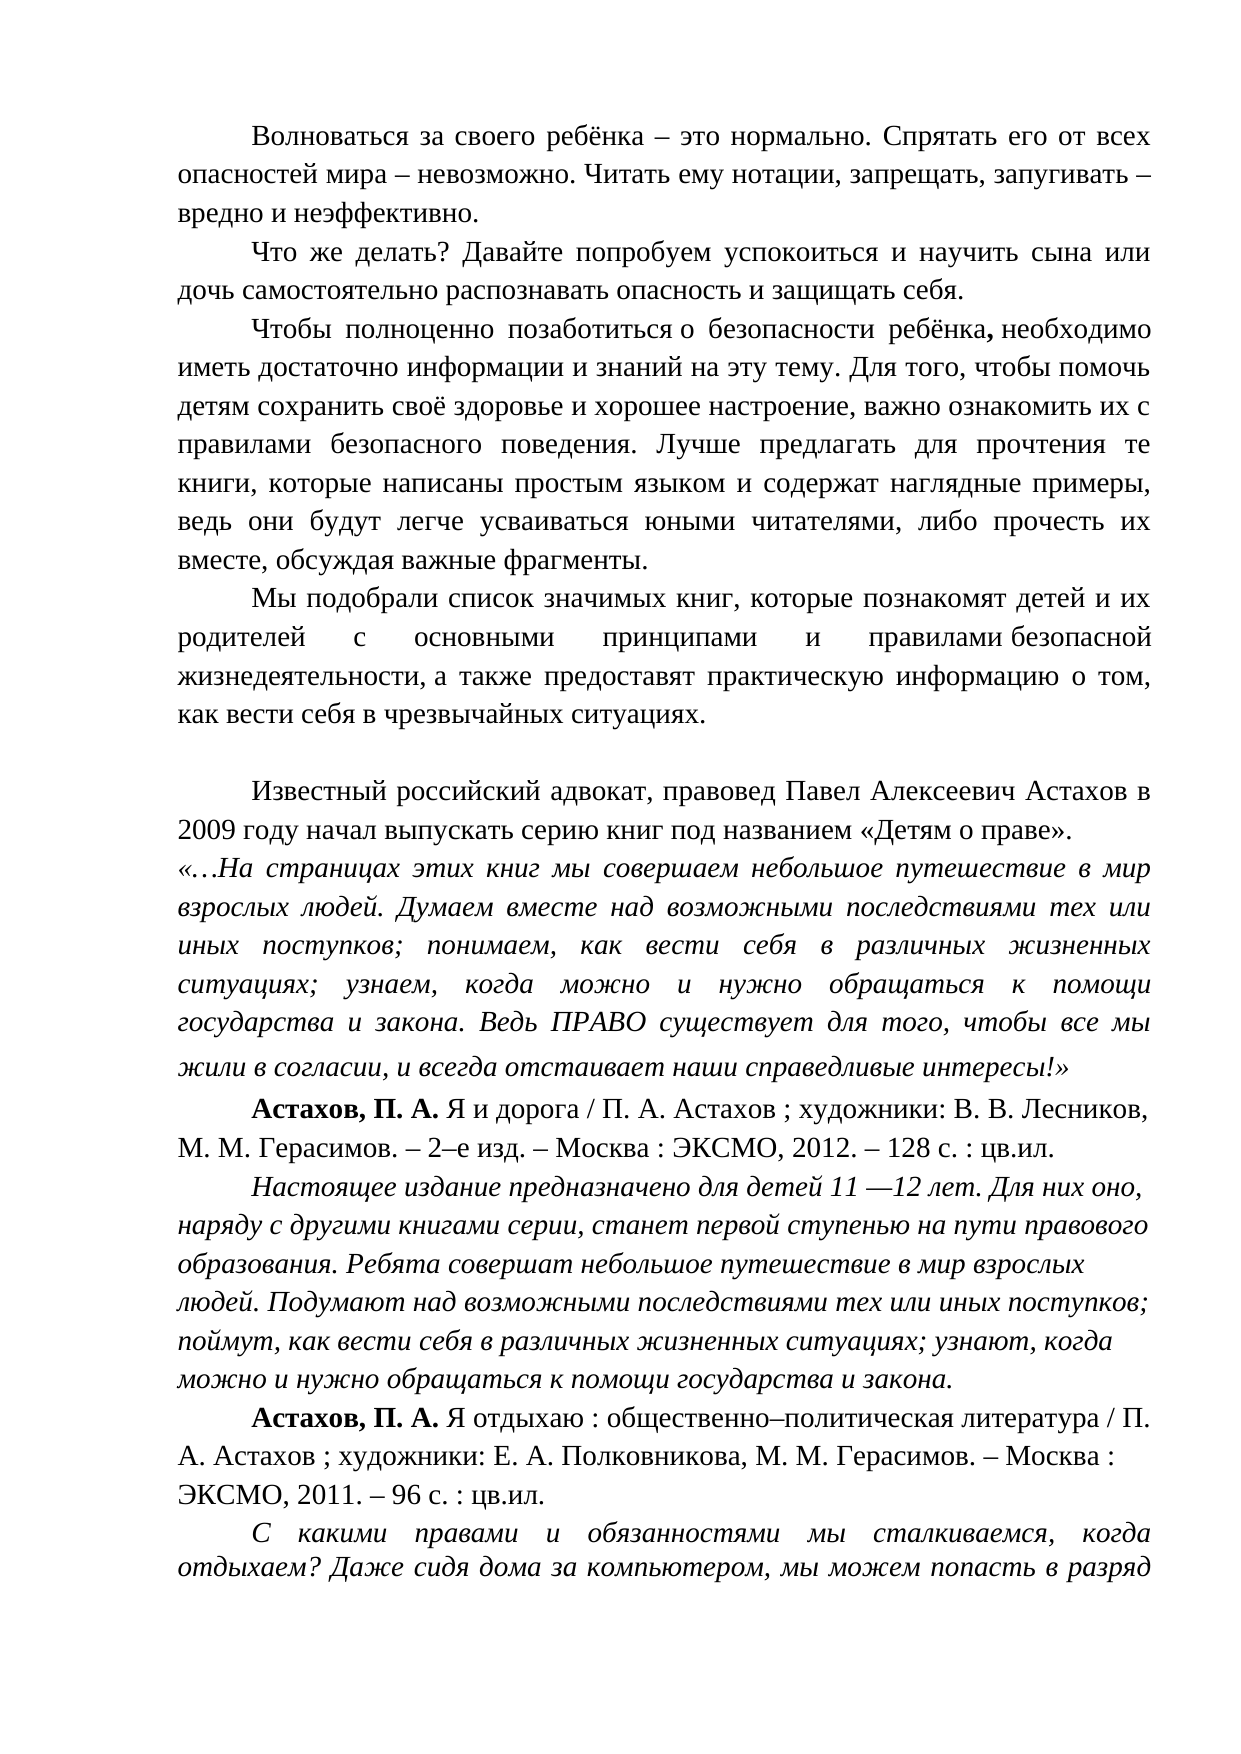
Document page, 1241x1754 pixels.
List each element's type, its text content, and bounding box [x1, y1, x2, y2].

text Известный российский адвокат, правовед Павел Алексеевич Астахов в 2009 году начал выпускать серию книг под названием «Детям о праве». [177, 773, 1152, 845]
text Что же делать? Давайте попробуем успокоиться и научить сына или дочь самостоятельно распознавать опасность и защищать себя. [177, 234, 1152, 306]
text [177, 1516, 1152, 1583]
text Мы подобрали список значимых книг, которые познакомят детей и их родителей с основными принципами и правилами безопасной жизнедеятельности, а также предоставят практическую информацию о том, как вести себя в чрезвычайных ситуациях. [177, 581, 1152, 730]
text Астахов, П. А. Я и дорога / П. А. Астахов ; художники: В. В. Лесников, М. М. Герасимов. – 2–е изд. – Москва : ЭКСМО, 2012. – 128 с. : цв.ил. [177, 1092, 1152, 1164]
text Волноваться за своего ребёнка – это нормально. Спрятать его от всех опасностей мира – невозможно. Читать ему нотации, запрещать, запугивать – вредно и неэффективно. [177, 118, 1152, 229]
text Астахов, П. А. Я отдыхаю : общественно–политическая литература / П. А. Астахов ; художники: Е. А. Полковникова, М. М. Герасимов. – Москва : ЭКСМО, 2011. – 96 с. : цв.ил. [177, 1400, 1152, 1511]
text «…На страницах этих книг мы совершаем небольшое путешествие в мир взрослых людей. Думаем вместе над возможными последствиями тех или иных поступков; понимаем, как вести себя в различных жизненных ситуациях; узнаем, когда можно и нужно обращаться к помощи государства и закона. Ведь ПРАВО существует для того, чтобы все мы жили в согласии, и всегда отстаивает наши справедливые интересы!» [177, 850, 1152, 1085]
text Настоящее издание предназначено для детей 11 —12 лет. Для них оно, наряду с другими книгами серии, станет первой ступенью на пути правового образования. Ребята совершат небольшое путешествие в мир взрослых людей. Подумают над возможными последствиями тех или иных поступков; поймут, как вести себя в различных жизненных ситуациях; узнают, когда можно и нужно обращаться к помощи государства и закона. [177, 1169, 1152, 1395]
text Чтобы полноценно позаботиться о безопасности ребёнка, необходимо иметь достаточно информации и знаний на эту тему. Для того, чтобы помочь детям сохранить своё здоровье и хорошее настроение, важно ознакомить их с правилами безопасного поведения. Лучше предлагать для прочтения те книги, которые написаны простым языком и содержат наглядные примеры, ведь они будут легче усваиваться юными читателями, либо прочесть их вместе, обсуждая важные фрагменты. [177, 311, 1152, 576]
